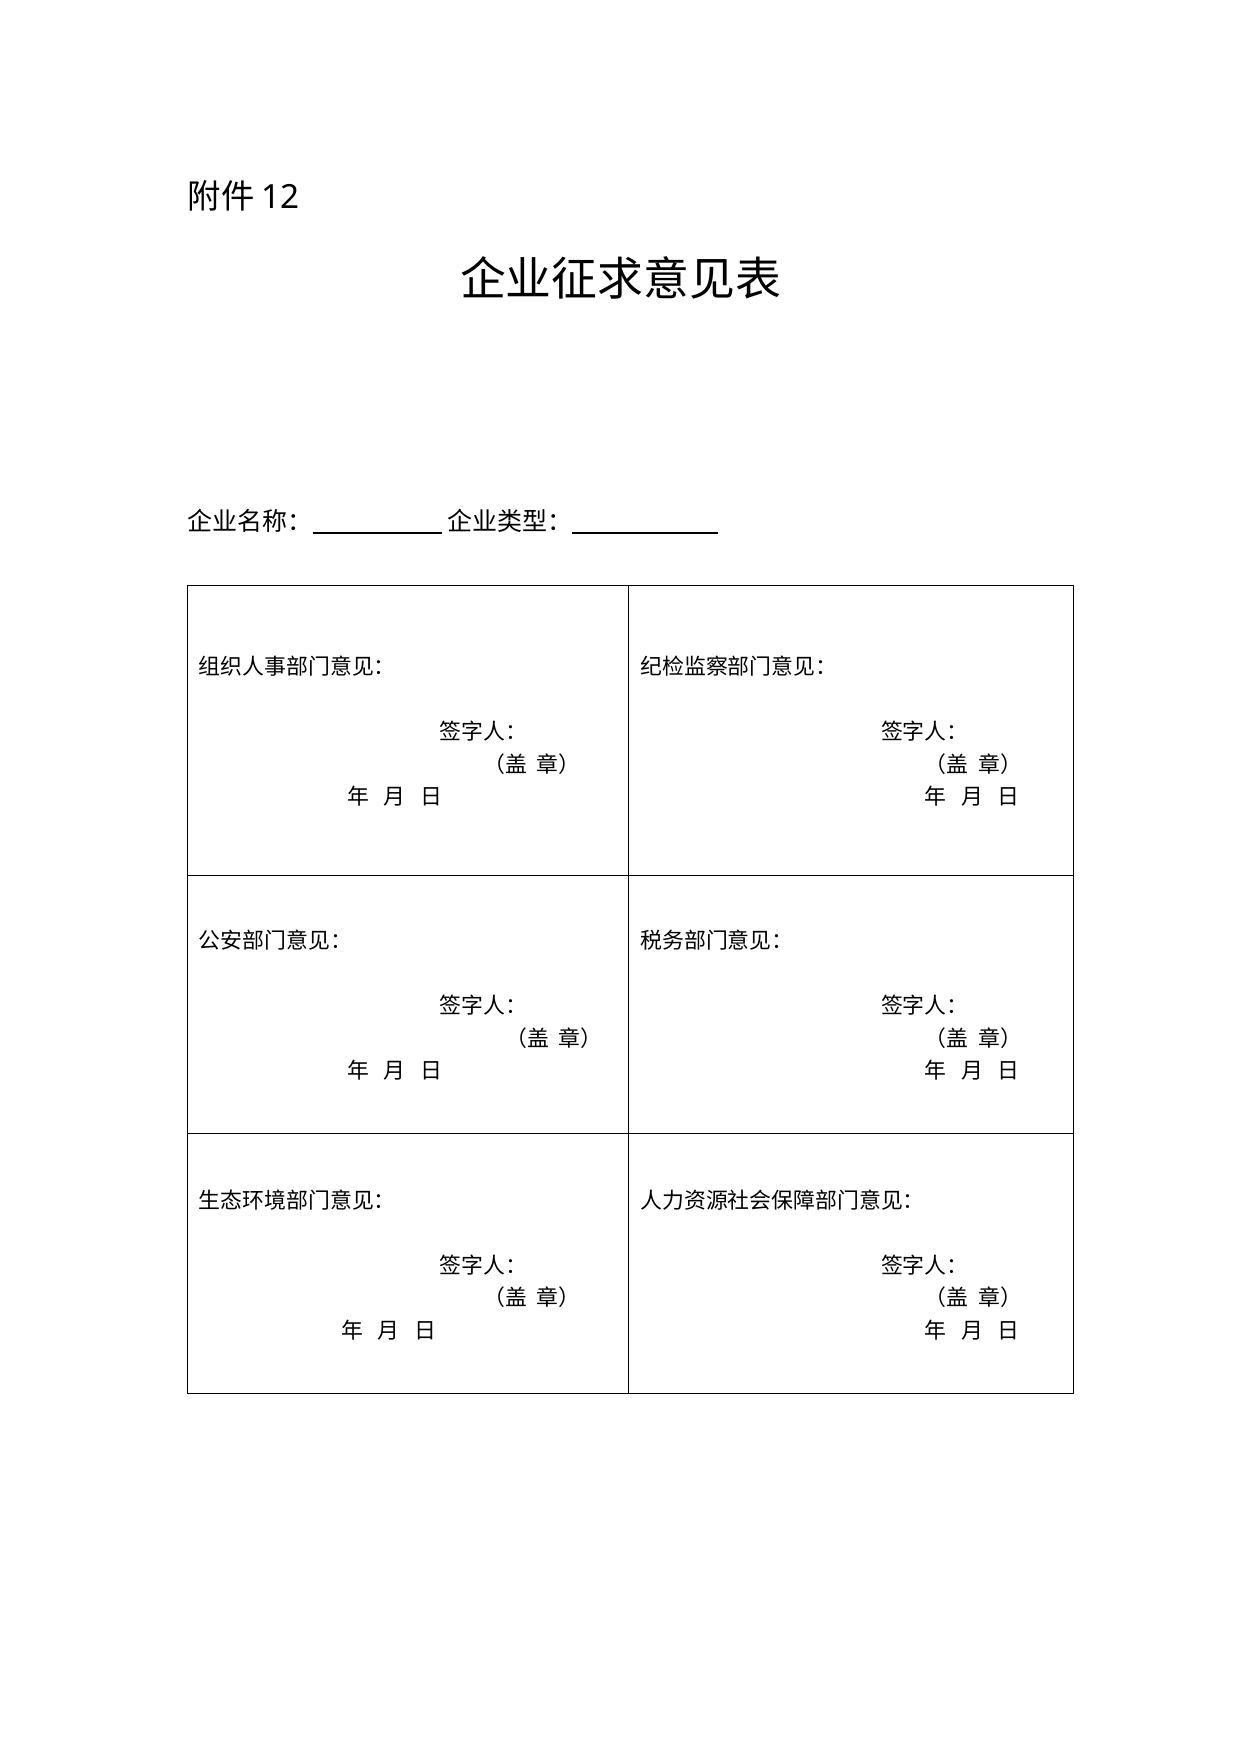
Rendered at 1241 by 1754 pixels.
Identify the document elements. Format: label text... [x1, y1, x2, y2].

text 附件12 [187, 162, 1053, 227]
table_cell 税务部门意见： 签字人： （盖 章） 年 月 日 [629, 876, 1073, 1133]
table_cell 生态环境部门意见： 签字人： （盖 章） 年 月 日 [188, 1134, 628, 1393]
text 企业名称： 企业类型： [187, 487, 1053, 552]
text 企业征求意见表 [187, 227, 1053, 324]
table_cell 人力资源社会保障部门意见： 签字人： （盖 章） 年 月 日 [629, 1134, 1073, 1393]
table_header 组织人事部门意见： 签字人： （盖 章） 年 月 日 [188, 586, 628, 874]
table_cell 公安部门意见： 签字人： （盖 章） 年 月 日 [188, 876, 628, 1133]
table_header 纪检监察部门意见： 签字人： （盖 章） 年 月 日 [629, 586, 1073, 874]
